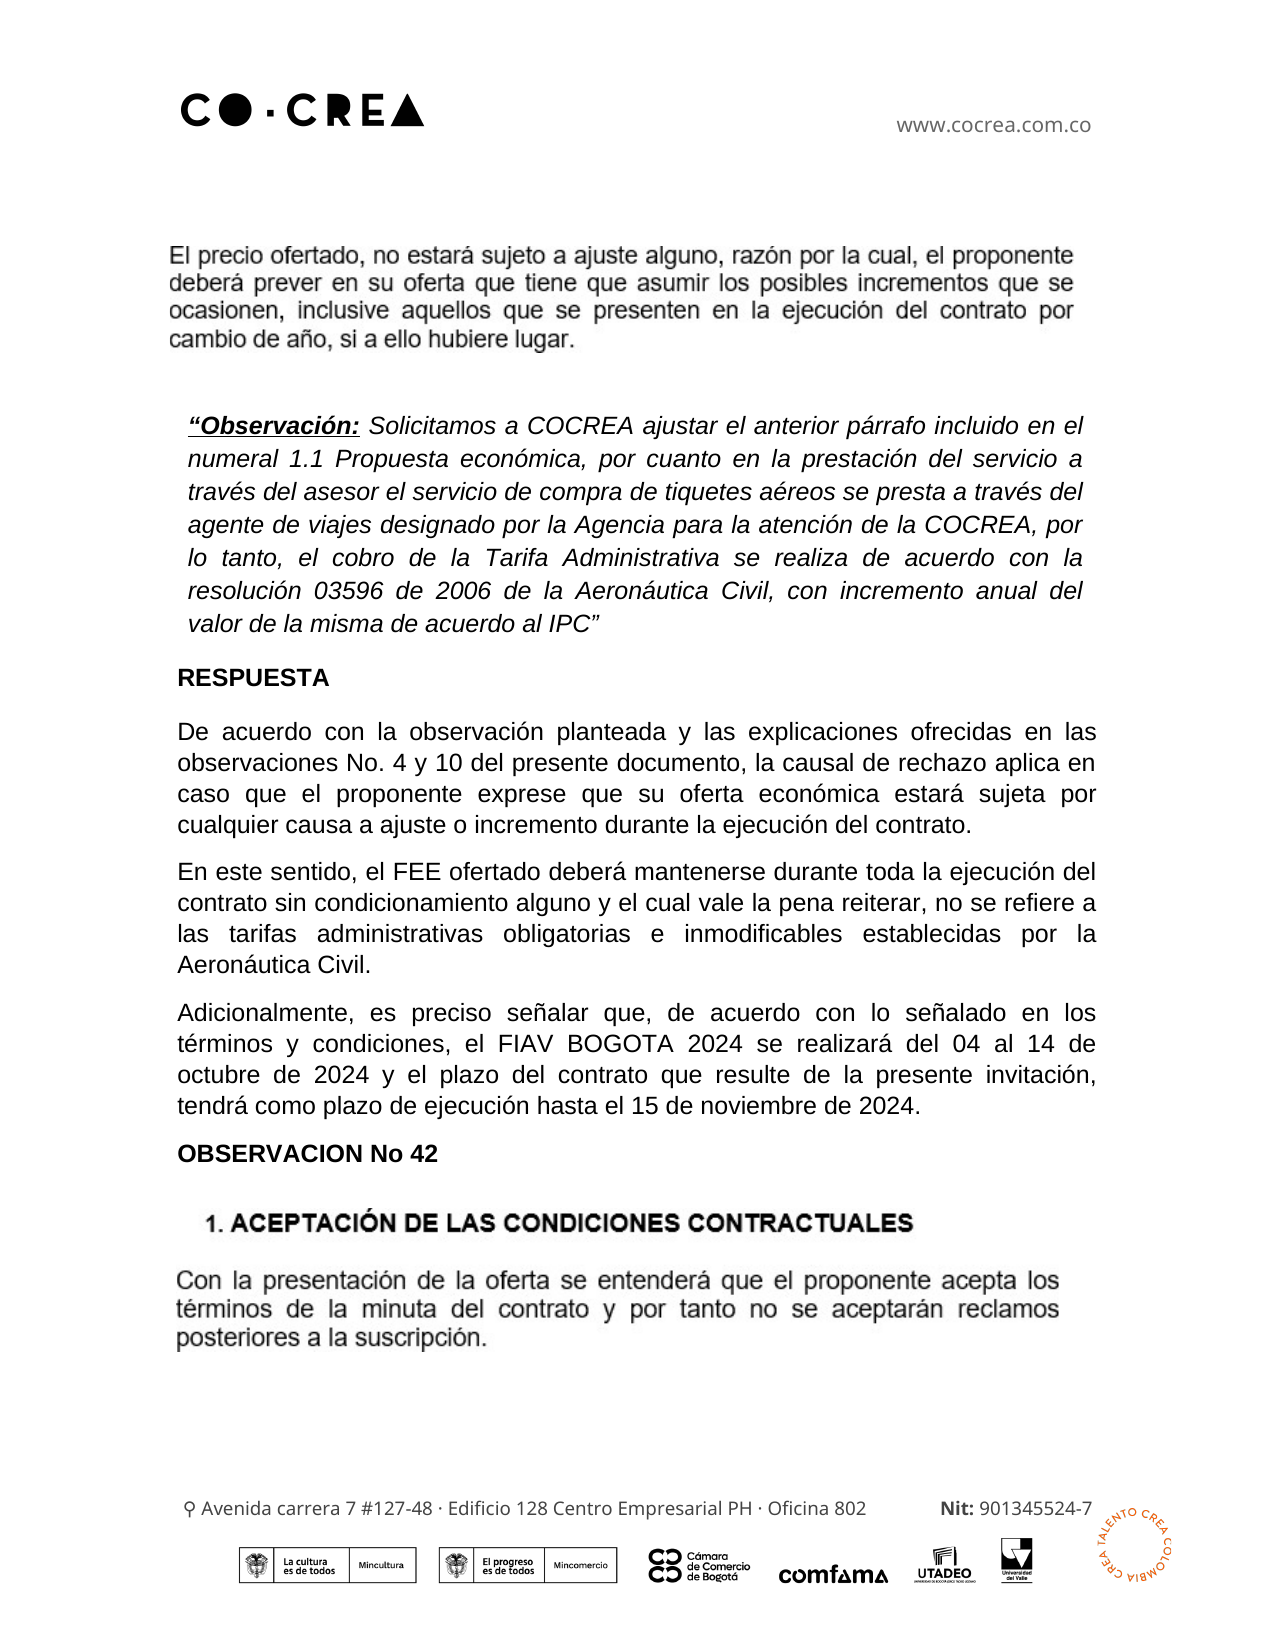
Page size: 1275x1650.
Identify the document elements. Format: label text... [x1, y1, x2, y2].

text OBSERVACION No 42 [177, 1139, 1087, 1168]
text “Observación: Solicitamos a COCREA ajustar el anterior párrafo incluido en el numeral 1.1 Propuesta económica, por cuanto en la prestación del servicio a través del asesor el servicio de compra de tiquetes aéreos se presta a través del agente de viajes designado por la Agencia para la atención de la COCREA, por lo tanto, el cobro de la Tarifa Administrativa se realiza de acuerdo con la resolución 03596 de 2006 de la Aeronáutica Civil, con incremento anual del valor de la misma de acuerdo al IPC” [188, 411, 1087, 637]
picture [175, 1533, 1096, 1595]
text RESPUESTA [177, 663, 1087, 691]
text De acuerdo con la observación planteada y las explicaciones ofrecidas en las observaciones No. 4 y 10 del presente documento, la causal de rechazo aplica en caso que el proponente exprese que su oferta económica estará sujeta por cualquier causa a ajuste o incremento durante la ejecución del contrato. [177, 716, 1098, 838]
picture [175, 77, 435, 139]
text Adicionalmente, es preciso señalar que, de acuerdo con lo señalado en los términos y condiciones, el FIAV BOGOTA 2024 se realizará del 04 al 14 de octubre de 2024 y el plazo del contrato que resulte de la presente invitación, tendrá como plazo de ejecución hasta el 15 de noviembre de 2024. [177, 998, 1098, 1120]
picture [176, 1208, 1059, 1352]
picture [169, 246, 1075, 353]
picture [1097, 1508, 1172, 1582]
text En este sentido, el FEE ofertado deberá mantenerse durante toda la ejecución del contrato sin condicionamiento alguno y el cual vale la pena reiterar, no se refiere a las tarifas administrativas obligatorias e inmodificables establecidas por la Aeronáutica Civil. [177, 857, 1098, 979]
